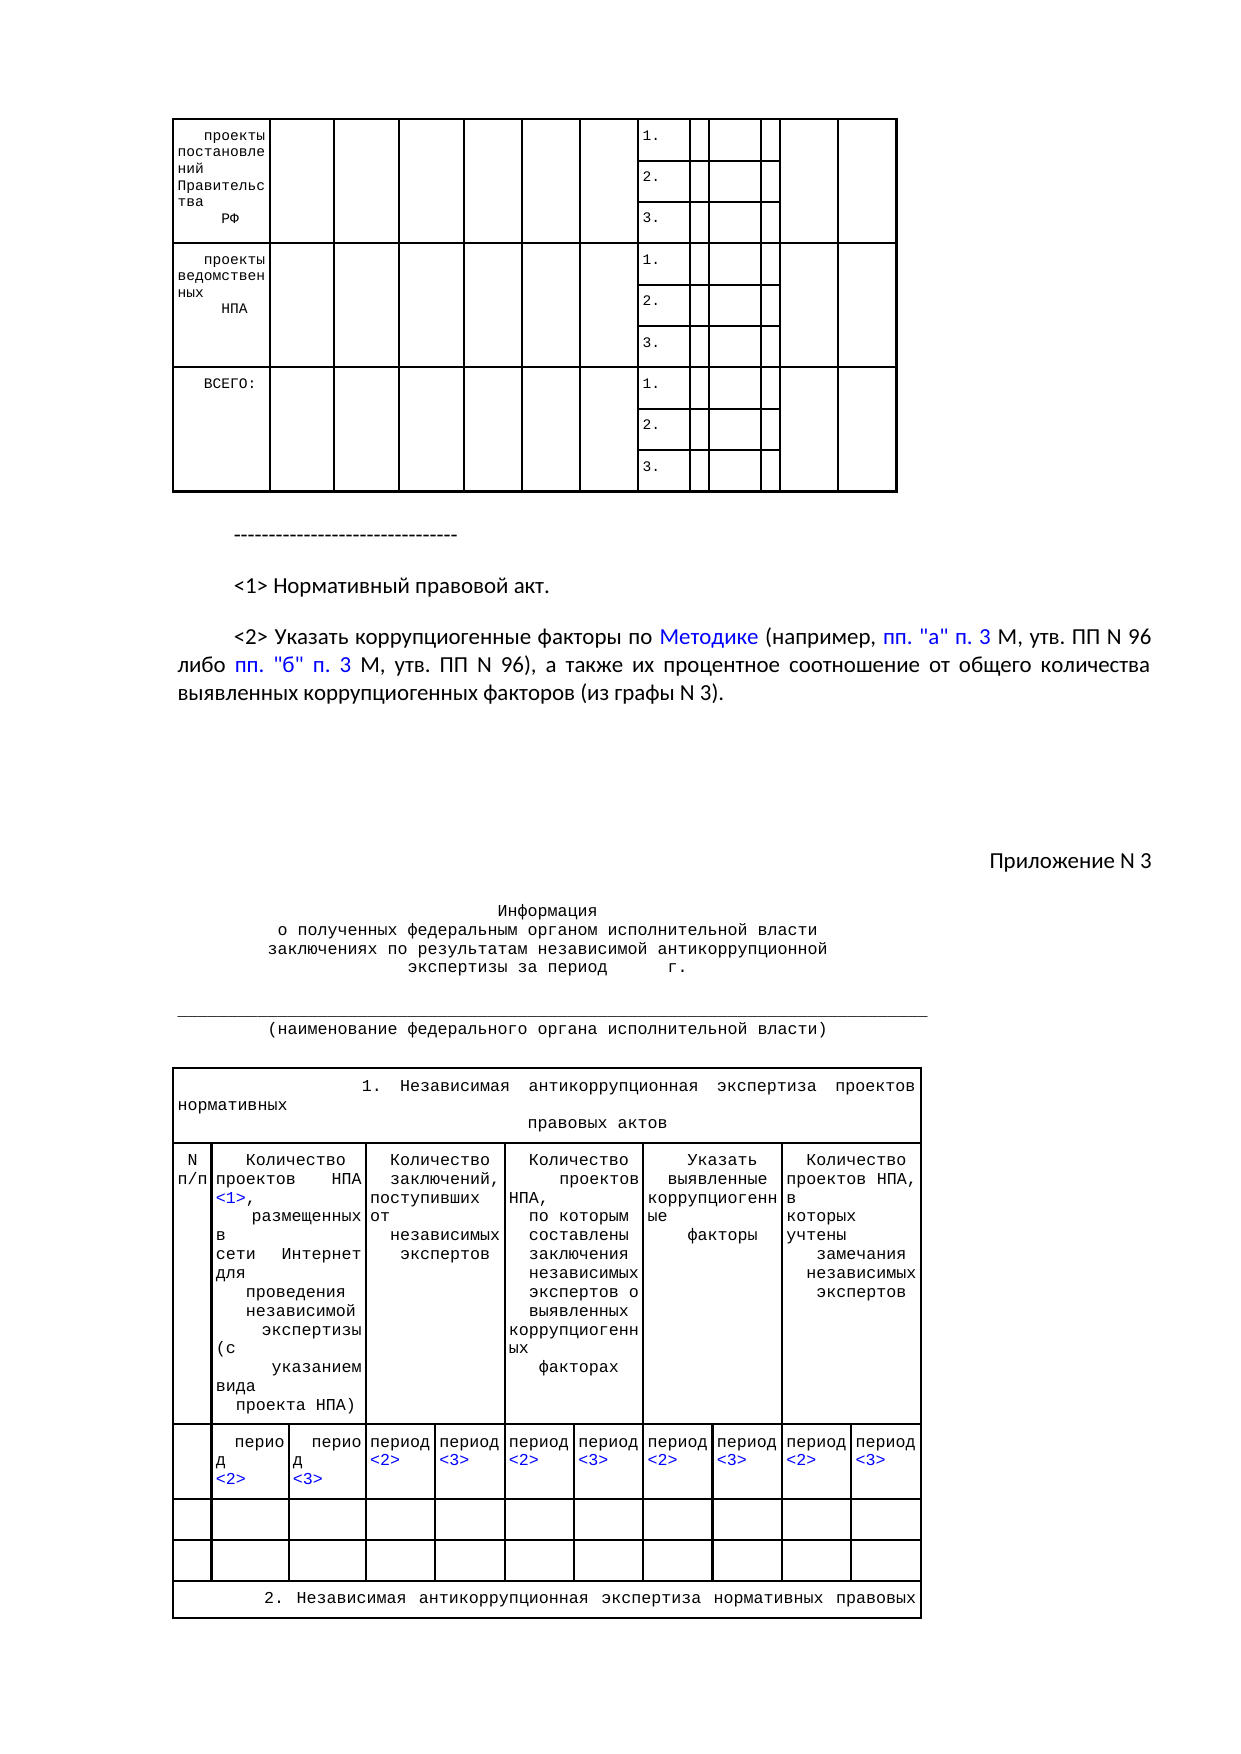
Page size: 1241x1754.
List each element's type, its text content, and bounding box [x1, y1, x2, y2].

table_cell Количество проектов НПА, в которых учтены замечания независимых экспертов [783, 1144, 920, 1423]
text Информация [177, 902, 1152, 921]
table_cell [213, 1500, 288, 1539]
table_cell [465, 120, 521, 242]
table_cell [710, 244, 760, 283]
table_cell [575, 1500, 642, 1539]
table_cell ВСЕГО: [174, 368, 269, 490]
table_cell период <2> [506, 1425, 573, 1497]
table_cell 2. [639, 162, 689, 201]
table_cell Количество проектов НПА, по которым составлены заключения независимых экспертов о выявленных коррупциогенных факторах [506, 1144, 642, 1423]
table_cell [271, 368, 333, 490]
table_cell [400, 368, 463, 490]
table_cell [213, 1541, 288, 1580]
table_cell [783, 1500, 850, 1539]
table_cell [506, 1541, 573, 1580]
table_cell 2. [639, 410, 689, 449]
table_cell [581, 368, 637, 490]
table_cell [714, 1541, 781, 1580]
table_cell [691, 410, 708, 449]
table_cell [710, 286, 760, 325]
table_cell [575, 1541, 642, 1580]
table_cell [271, 244, 333, 366]
table_cell [335, 368, 398, 490]
table_cell [581, 244, 637, 366]
table_cell 3. [639, 327, 689, 366]
table_cell [400, 120, 463, 242]
table_cell N п/п [174, 1144, 210, 1423]
table_cell [506, 1500, 573, 1539]
table_cell [174, 1425, 210, 1497]
table_cell [335, 244, 398, 366]
table_cell [781, 244, 837, 366]
table_cell [710, 203, 760, 242]
table_cell период <3> [290, 1425, 365, 1497]
table_cell [523, 368, 579, 490]
table_cell [839, 120, 895, 242]
table_cell [852, 1500, 920, 1539]
table_cell [710, 327, 760, 366]
table_cell [465, 244, 521, 366]
table_cell [762, 368, 779, 408]
table_cell [335, 120, 398, 242]
table_header 1. Независимая антикоррупционная экспертиза проектов нормативных правовых актов [174, 1069, 920, 1142]
table_cell [523, 120, 579, 242]
text заключениях по результатам независимой антикоррупционной [177, 940, 1152, 959]
table_cell [762, 244, 779, 283]
table_cell [762, 451, 779, 490]
table_cell период <3> [852, 1425, 920, 1497]
table_cell [762, 410, 779, 449]
table_cell [762, 203, 779, 242]
table_cell [174, 1500, 210, 1539]
text -------------------------------- [177, 520, 1152, 548]
text <2> Указать коррупциогенные факторы по Методике (например, пп. "а" п. 3 М, утв. ПП N 96 либо пп. "б" п. 3 М, утв. ПП N 96), а также их процентное соотношение от общего количества выявленных коррупциогенных факторов (из графы N 3). [177, 622, 1152, 706]
text о полученных федеральным органом исполнительной власти [177, 921, 1152, 940]
text (наименование федерального органа исполнительной власти) [177, 1020, 1152, 1039]
table_cell 1. [639, 368, 689, 408]
table_cell 1. [639, 244, 689, 283]
text ___________________________________________________________________________ [177, 1002, 1152, 1020]
table_cell [290, 1541, 365, 1580]
table_cell [762, 286, 779, 325]
table_cell [436, 1500, 504, 1539]
table_cell [691, 368, 708, 408]
table_cell проекты ведомственных НПА [174, 244, 269, 366]
table_cell [710, 451, 760, 490]
table_cell [714, 1500, 781, 1539]
text Приложение N 3 [177, 846, 1152, 874]
table_cell 3. [639, 451, 689, 490]
table_cell [691, 203, 708, 242]
table_cell [710, 368, 760, 408]
table_cell период <2> [644, 1425, 711, 1497]
table_cell [710, 410, 760, 449]
table_cell [839, 244, 895, 366]
table_cell период <2> [213, 1425, 288, 1497]
table_cell [691, 120, 708, 159]
table_cell [644, 1500, 711, 1539]
table_cell [691, 244, 708, 283]
table_cell [367, 1500, 434, 1539]
table_cell [290, 1500, 365, 1539]
table_cell [691, 286, 708, 325]
table_cell период <2> [783, 1425, 850, 1497]
table_cell период <2> [367, 1425, 434, 1497]
table_cell [174, 1541, 210, 1580]
table_cell период <3> [575, 1425, 642, 1497]
table_cell [691, 327, 708, 366]
table_cell [762, 162, 779, 201]
table_cell [400, 244, 463, 366]
table_cell 2. [639, 286, 689, 325]
table_cell [762, 120, 779, 159]
table_cell [523, 244, 579, 366]
table_cell [436, 1541, 504, 1580]
table_cell [367, 1541, 434, 1580]
table_cell [710, 120, 760, 159]
table_cell [852, 1541, 920, 1580]
table_cell 1. [639, 120, 689, 159]
table_cell [710, 162, 760, 201]
table_cell [691, 451, 708, 490]
table_cell период <3> [714, 1425, 781, 1497]
table_cell [644, 1541, 711, 1580]
table_cell [465, 368, 521, 490]
text экспертизы за период г. [177, 959, 1152, 978]
table_cell проекты постановлений Правительства РФ [174, 120, 269, 242]
table_cell [781, 368, 837, 490]
table_cell период <3> [436, 1425, 504, 1497]
table_cell [691, 162, 708, 201]
table_cell [781, 120, 837, 242]
table_cell Количество заключений, поступивших от независимых экспертов [367, 1144, 504, 1423]
text <1> Нормативный правовой акт. [177, 571, 1152, 599]
table_cell [783, 1541, 850, 1580]
table_cell [271, 120, 333, 242]
table_cell [839, 368, 895, 490]
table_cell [174, 1582, 920, 1617]
table_cell 3. [639, 203, 689, 242]
table_cell [762, 327, 779, 366]
table_cell Указать выявленные коррупциогенные факторы [644, 1144, 781, 1423]
table_cell Количество проектов НПА <1>, размещенных в сети Интернет для проведения независимой экспертизы (с указанием вида проекта НПА) [213, 1144, 365, 1423]
table_cell [581, 120, 637, 242]
